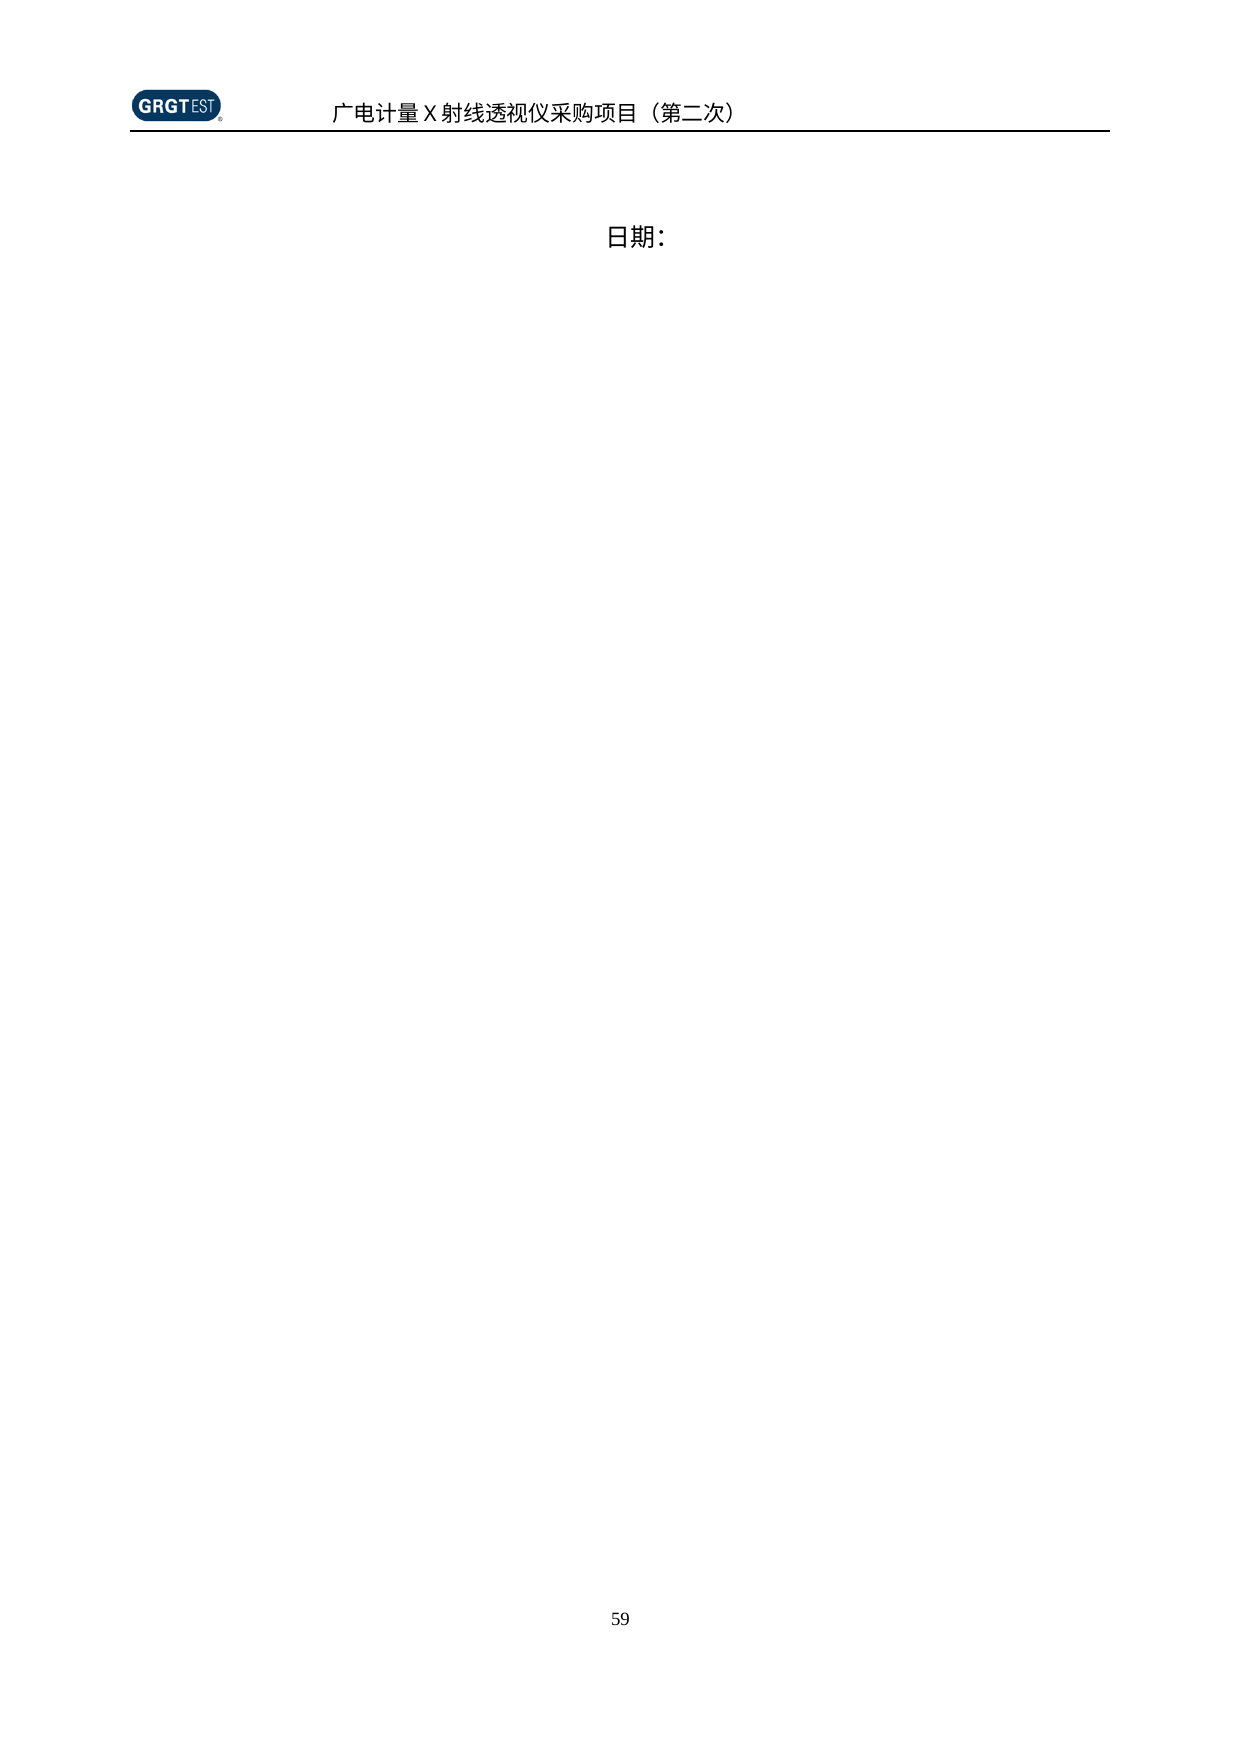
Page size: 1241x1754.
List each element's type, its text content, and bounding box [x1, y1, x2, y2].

picture [129, 88, 224, 122]
text 日期： [130, 203, 1110, 268]
